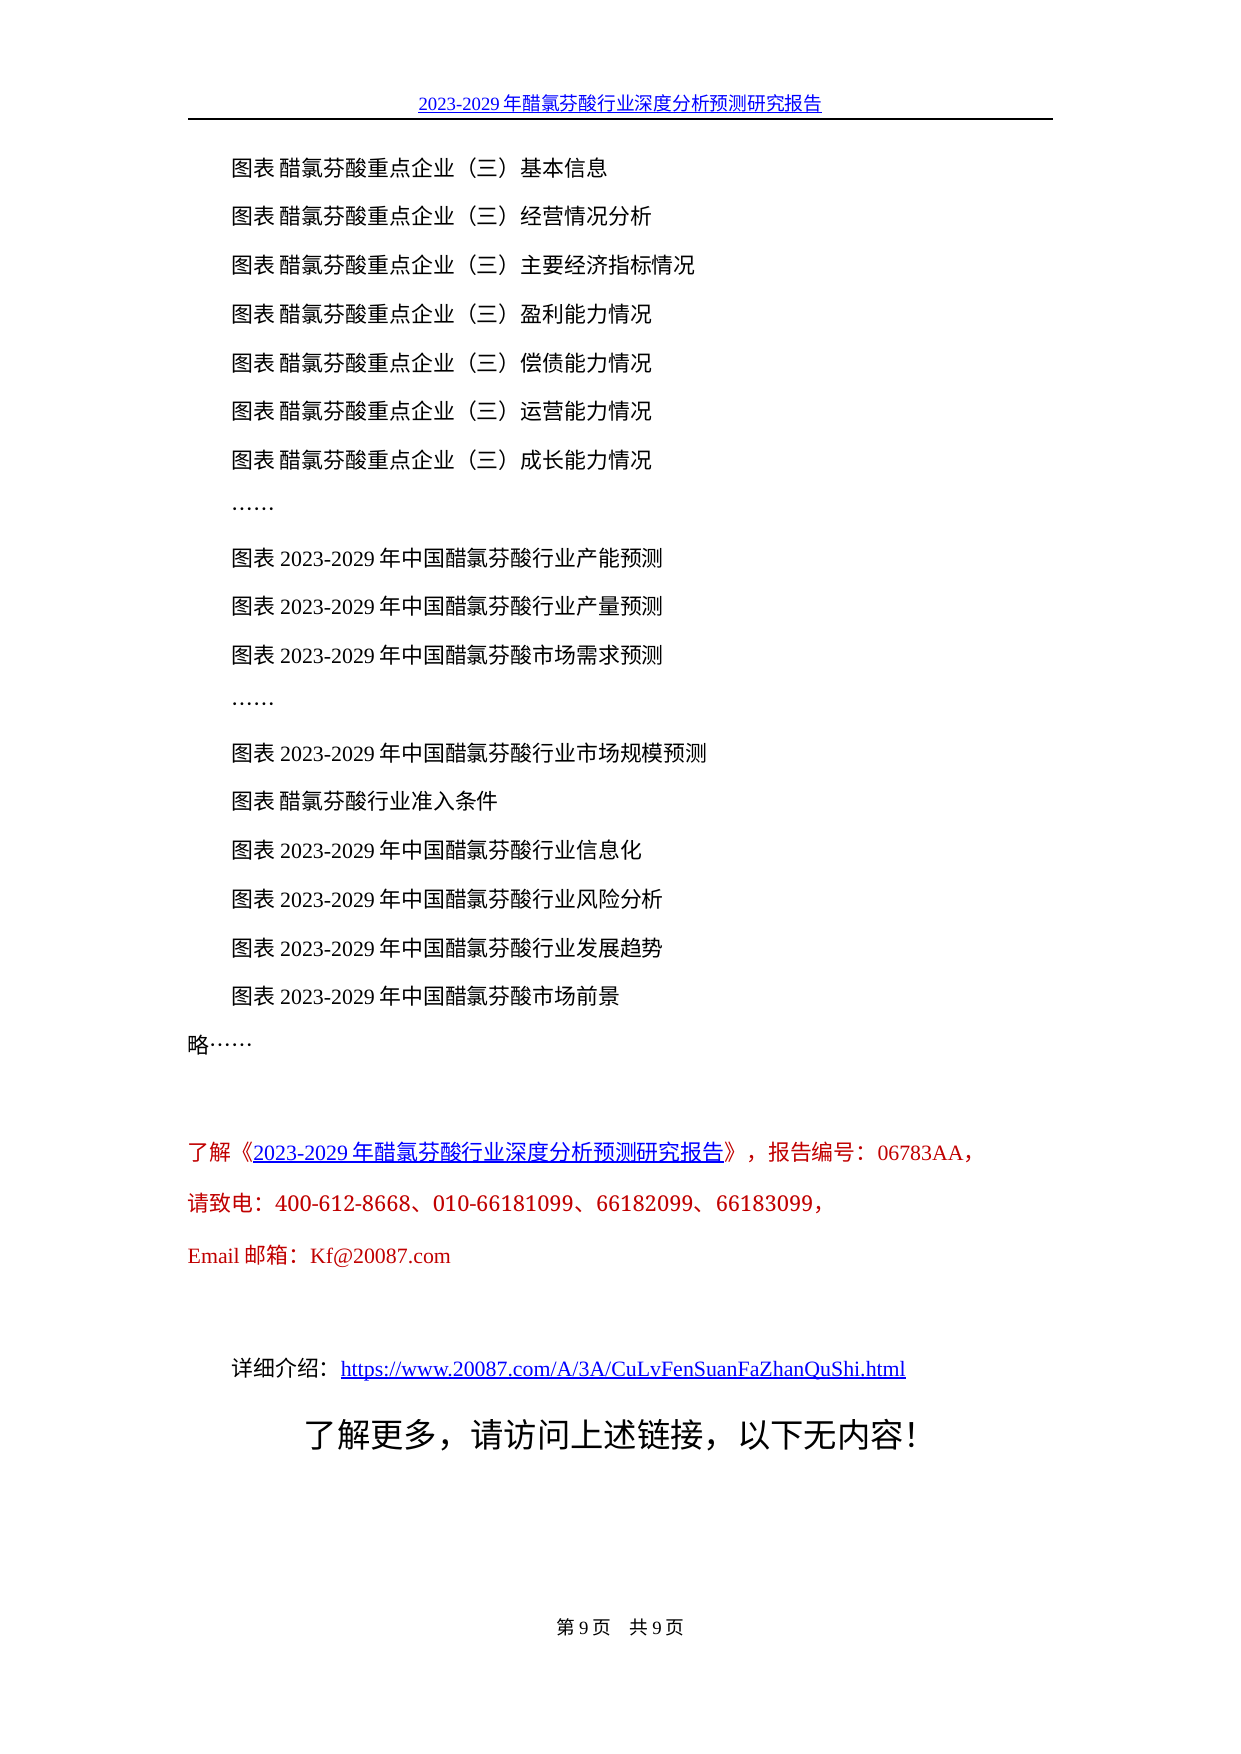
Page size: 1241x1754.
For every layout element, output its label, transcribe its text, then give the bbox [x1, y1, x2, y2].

text 了解《2023-2029年醋氯芬酸行业深度分析预测研究报告》，报告编号：06783AA， [187, 1134, 1053, 1167]
text 详细介绍：https://www.20087.com/A/3A/CuLvFenSuanFaZhanQuShi.html [187, 1350, 1053, 1383]
text Email邮箱：Kf@20087.com [187, 1237, 1053, 1270]
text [187, 150, 1053, 1060]
title 了解更多，请访问上述链接，以下无内容！ [187, 1400, 1053, 1465]
text 请致电：400-612-8668、010-66181099、66182099、66183099， [187, 1186, 1053, 1218]
